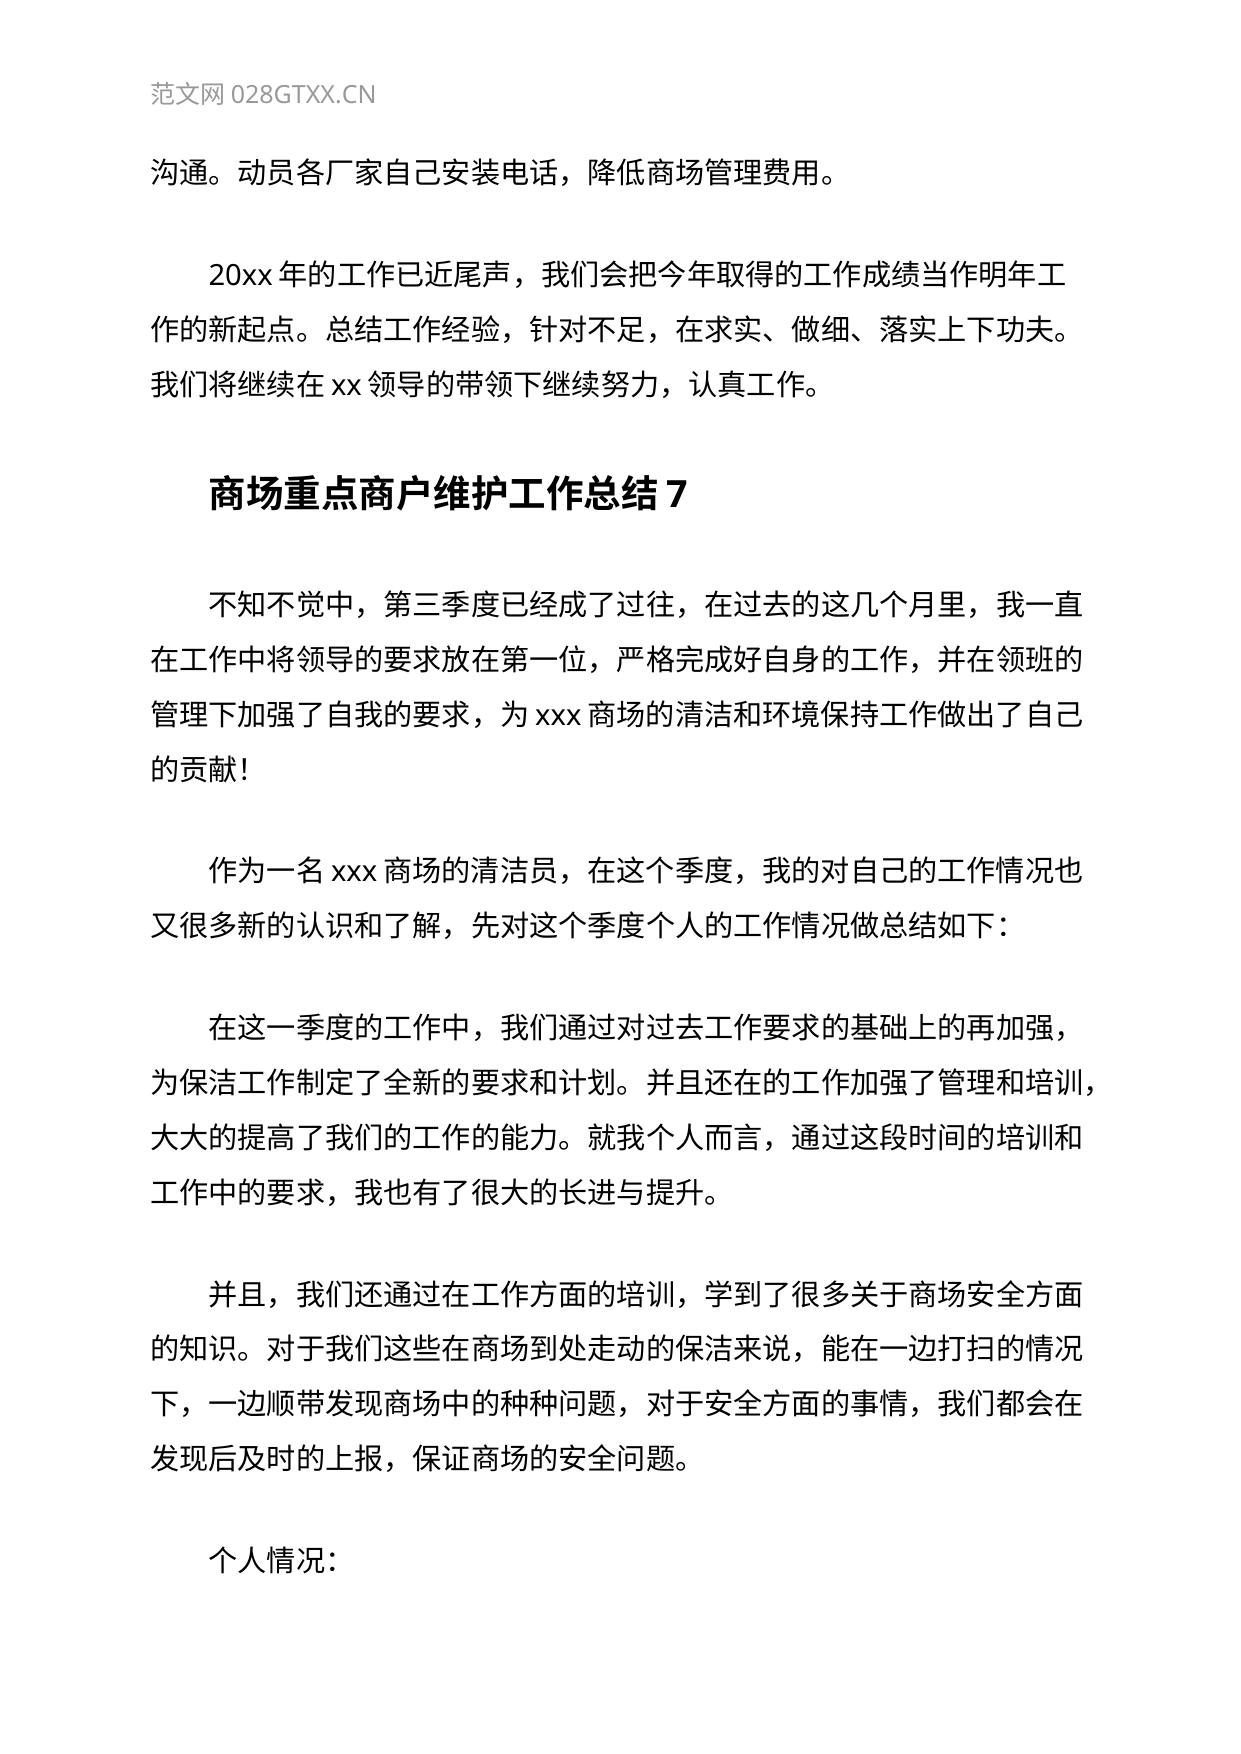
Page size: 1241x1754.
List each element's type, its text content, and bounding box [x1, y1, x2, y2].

text 在这一季度的工作中，我们通过对过去工作要求的基础上的再加强，为保洁工作制定了全新的要求和计划。并且还在的工作加强了管理和培训，大大的提高了我们的工作的能力。就我个人而言，通过这段时间的培训和工作中的要求，我也有了很大的长进与提升。 [150, 1004, 1090, 1212]
text 不知不觉中，第三季度已经成了过往，在过去的这几个月里，我一直在工作中将领导的要求放在第一位，严格完成好自身的工作，并在领班的管理下加强了自我的要求，为xxx商场的清洁和环境保持工作做出了自己的贡献！ [150, 581, 1090, 788]
text 个人情况： [150, 1537, 1090, 1580]
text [150, 150, 1090, 192]
text 作为一名xxx商场的清洁员，在这个季度，我的对自己的工作情况也又很多新的认识和了解，先对这个季度个人的工作情况做总结如下： [150, 848, 1090, 945]
text 商场重点商户维护工作总结7 [150, 464, 1090, 518]
text 20xx年的工作已近尾声，我们会把今年取得的工作成绩当作明年工作的新起点。总结工作经验，针对不足，在求实、做细、落实上下功夫。我们将继续在xx领导的带领下继续努力，认真工作。 [150, 252, 1090, 404]
text 并且，我们还通过在工作方面的培训，学到了很多关于商场安全方面的知识。对于我们这些在商场到处走动的保洁来说，能在一边打扫的情况下，一边顺带发现商场中的种种问题，对于安全方面的事情，我们都会在发现后及时的上报，保证商场的安全问题。 [150, 1271, 1090, 1478]
